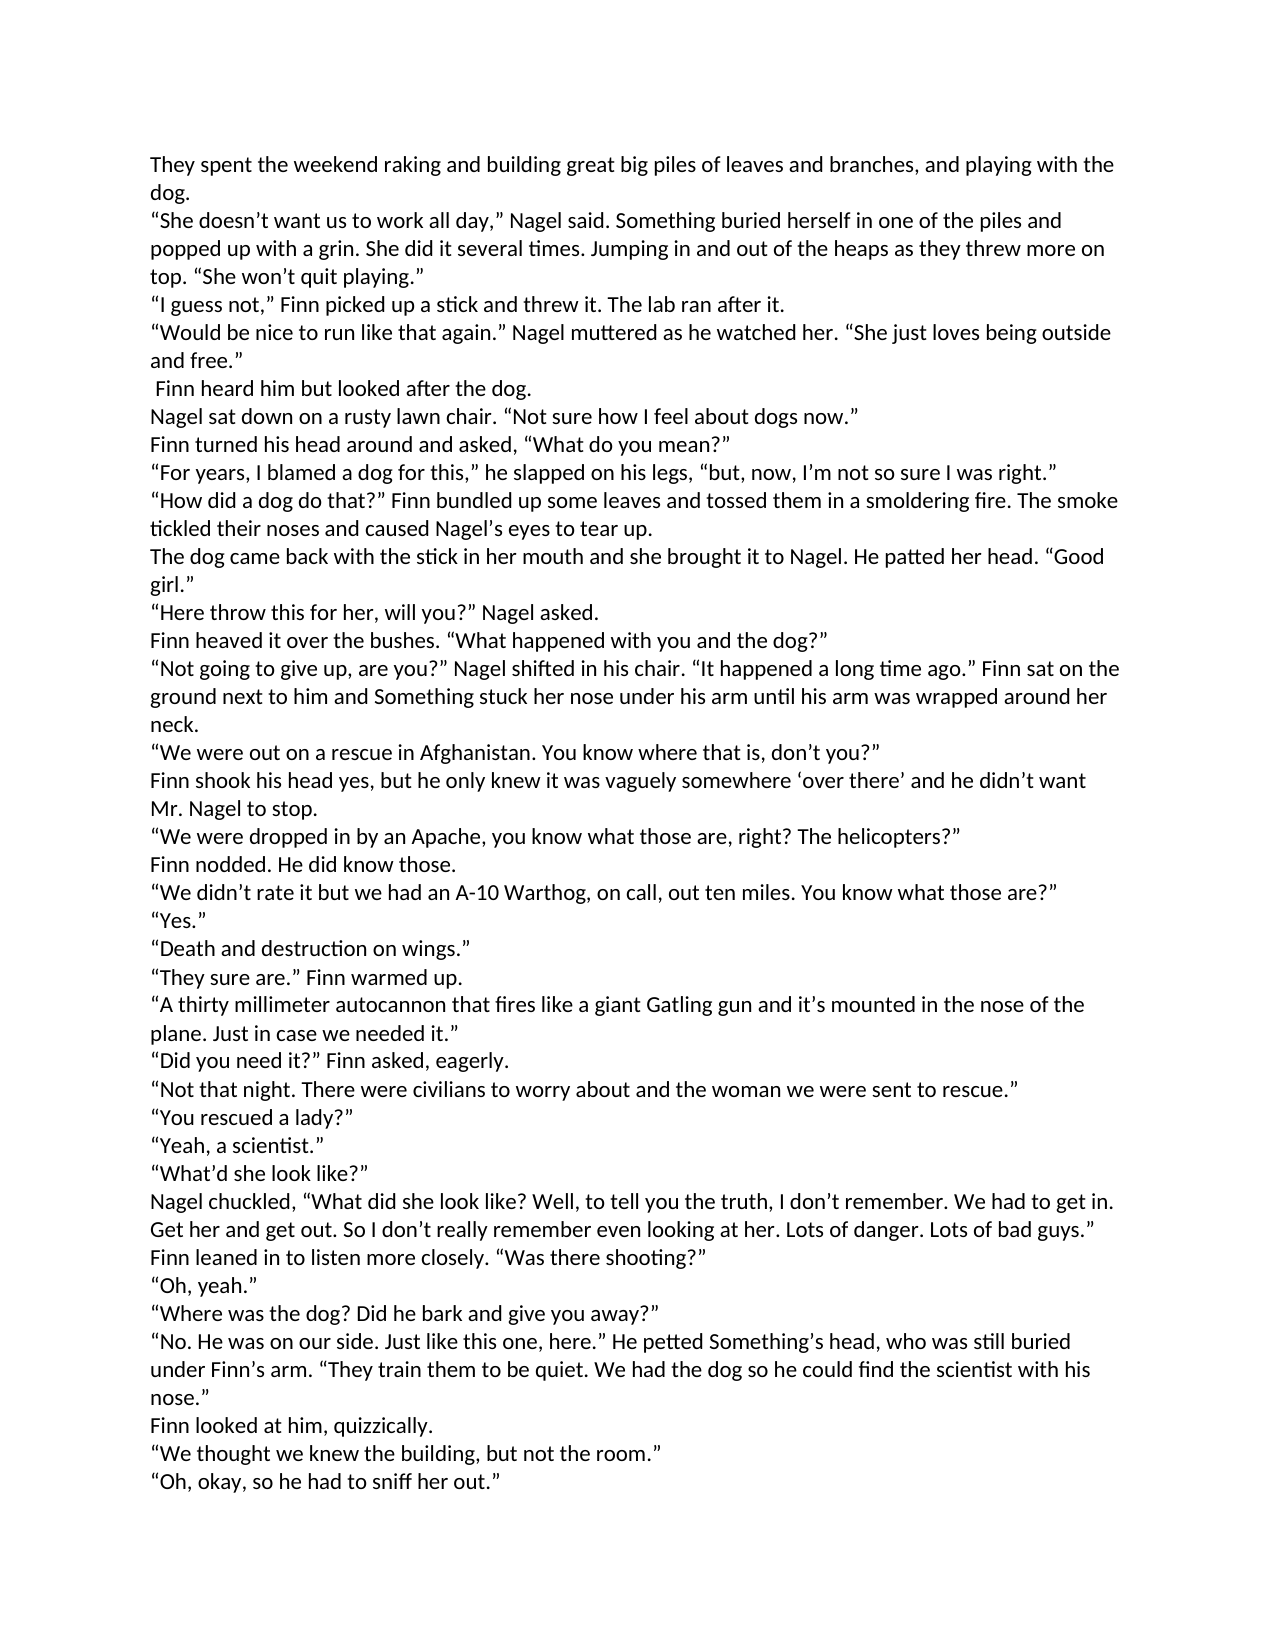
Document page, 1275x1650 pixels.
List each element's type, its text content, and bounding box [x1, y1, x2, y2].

text Finn heaved it over the bushes. “What happened with you and the dog?” [150, 626, 1125, 654]
text Finn nodded. He did know those. [150, 851, 1125, 878]
text Nagel sat down on a rusty lawn chair. “Not sure how I feel about dogs now.” [150, 402, 1125, 430]
text “A thirty millimeter autocannon that fires like a giant Gatling gun and it’s mounted in the nose of the plane. Just in case we needed it.” [150, 991, 1125, 1047]
text “Death and destruction on wings.” [150, 934, 1125, 963]
text “What’d she look like?” [150, 1159, 1125, 1187]
text Finn looked at him, quizzically. [150, 1411, 1125, 1439]
text Finn heard him but looked after the dog. [150, 374, 1125, 402]
text “She doesn’t want us to work all day,” Nagel said. Something buried herself in one of the piles and popped up with a grin. She did it several times. Jumping in and out of the heaps as they threw more on top. “She won’t quit playing.” [150, 206, 1125, 290]
text “Here throw this for her, will you?” Nagel asked. [150, 598, 1125, 626]
text Nagel chuckled, “What did she look like? Well, to tell you the truth, I don’t remember. We had to get in. Get her and get out. So I don’t really remember even looking at her. Lots of danger. Lots of bad guys.” [150, 1187, 1125, 1243]
text “Not going to give up, are you?” Nagel shifted in his chair. “It happened a long time ago.” Finn sat on the ground next to him and Something stuck her nose under his arm until his arm was wrapped around her neck. [150, 654, 1125, 738]
text “You rescued a lady?” [150, 1103, 1125, 1131]
text They spent the weekend raking and building great big piles of leaves and branches, and playing with the dog. [150, 150, 1125, 206]
text “I guess not,” Finn picked up a stick and threw it. The lab ran after it. [150, 290, 1125, 318]
text Finn shook his head yes, but he only knew it was vaguely somewhere ‘over there’ and he didn’t want Mr. Nagel to stop. [150, 766, 1125, 822]
text “We didn’t rate it but we had an A-10 Warthog, on call, out ten miles. You know what those are?” [150, 878, 1125, 907]
text “We were dropped in by an Apache, you know what those are, right? The helicopters?” [150, 822, 1125, 851]
text “We thought we knew the building, but not the room.” [150, 1439, 1125, 1467]
text “Oh, yeah.” [150, 1271, 1125, 1299]
text “Did you need it?” Finn asked, eagerly. [150, 1047, 1125, 1075]
text Finn leaned in to listen more closely. “Was there shooting?” [150, 1243, 1125, 1271]
text “Oh, okay, so he had to sniff her out.” [150, 1467, 1125, 1495]
text Finn turned his head around and asked, “What do you mean?” [150, 430, 1125, 458]
text “Yes.” [150, 907, 1125, 934]
text “Not that night. There were civilians to worry about and the woman we were sent to rescue.” [150, 1075, 1125, 1103]
text “How did a dog do that?” Finn bundled up some leaves and tossed them in a smoldering fire. The smoke tickled their noses and caused Nagel’s eyes to tear up. [150, 486, 1125, 542]
text “Where was the dog? Did he bark and give you away?” [150, 1299, 1125, 1327]
text “Yeah, a scientist.” [150, 1131, 1125, 1159]
text The dog came back with the stick in her mouth and she brought it to Nagel. He patted her head. “Good girl.” [150, 542, 1125, 598]
text “For years, I blamed a dog for this,” he slapped on his legs, “but, now, I’m not so sure I was right.” [150, 458, 1125, 486]
text “They sure are.” Finn warmed up. [150, 963, 1125, 991]
text “No. He was on our side. Just like this one, here.” He petted Something’s head, who was still buried under Finn’s arm. “They train them to be quiet. We had the dog so he could find the scientist with his nose.” [150, 1327, 1125, 1411]
text “We were out on a rescue in Afghanistan. You know where that is, don’t you?” [150, 738, 1125, 766]
text “Would be nice to run like that again.” Nagel muttered as he watched her. “She just loves being outside and free.” [150, 318, 1125, 374]
